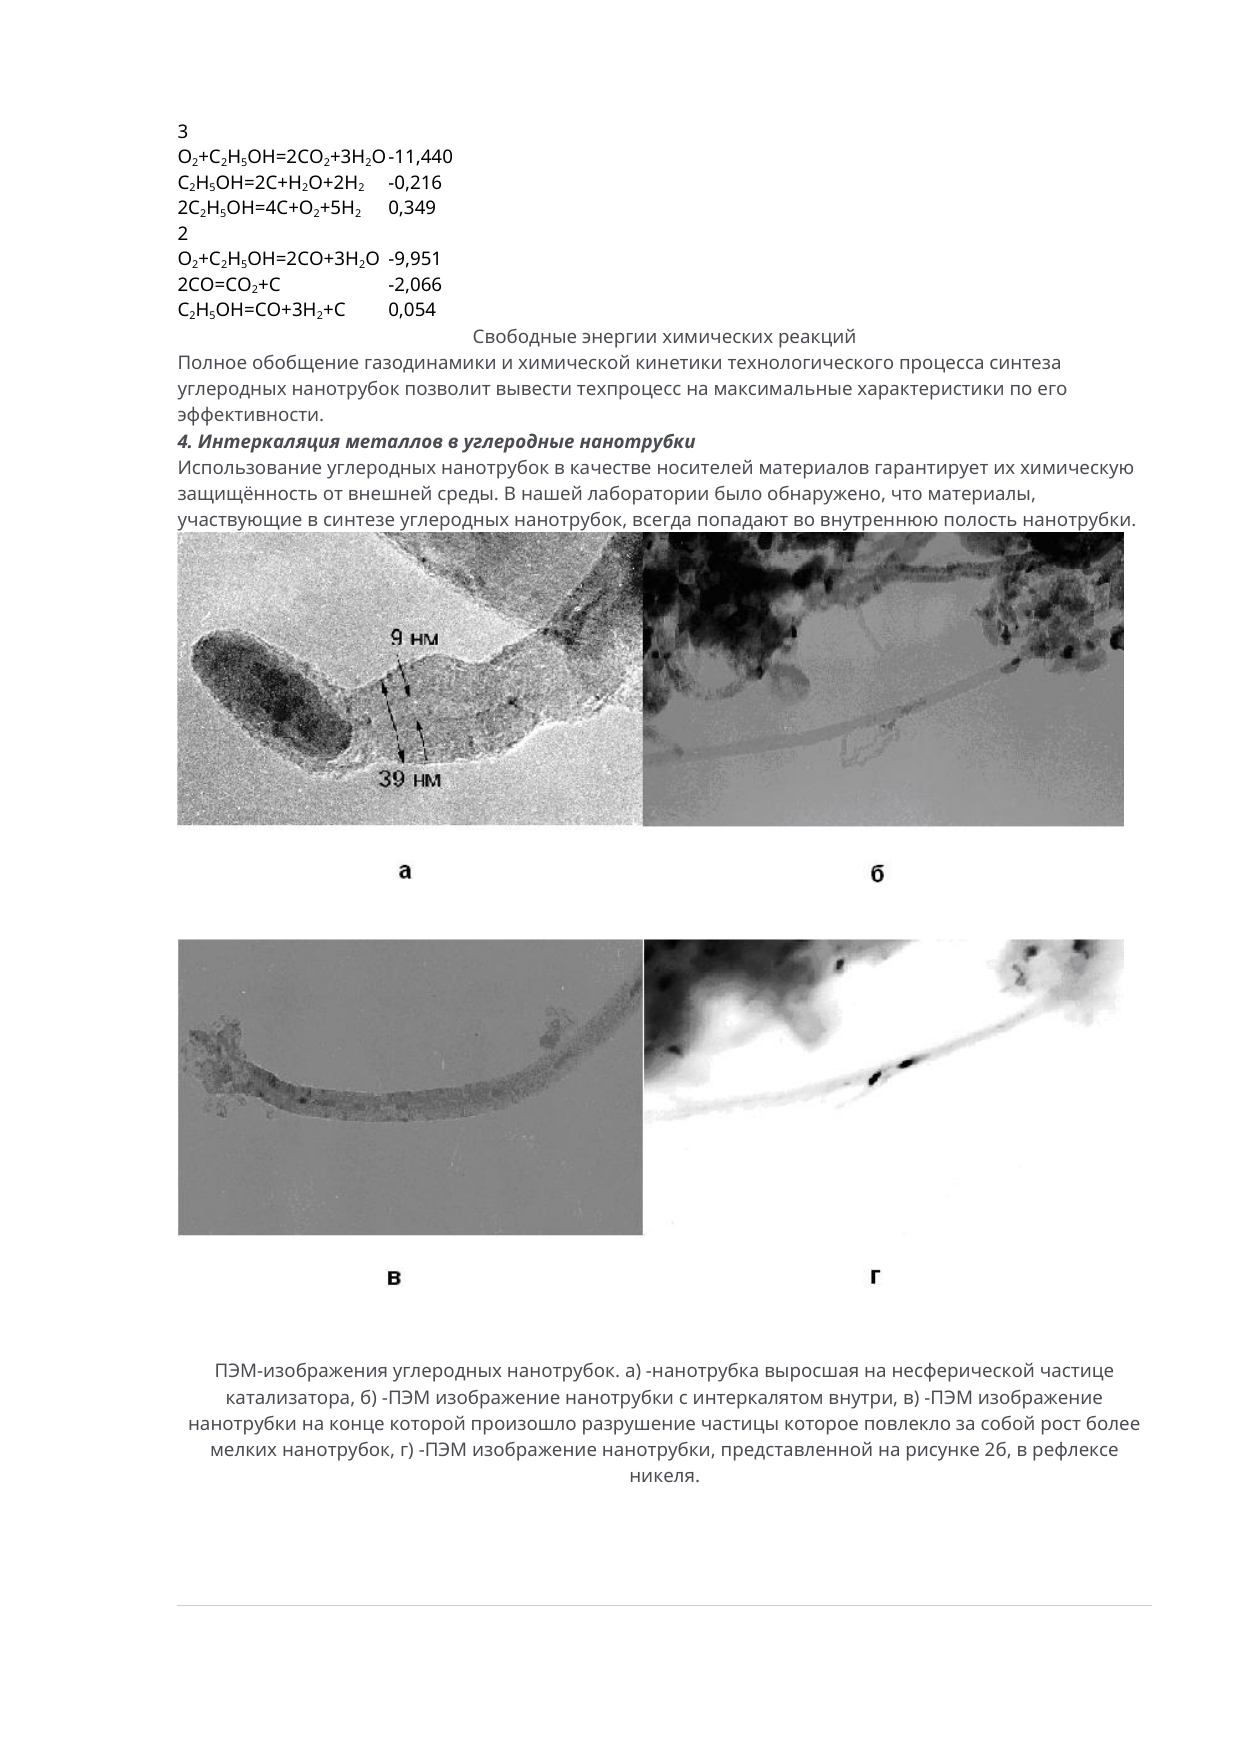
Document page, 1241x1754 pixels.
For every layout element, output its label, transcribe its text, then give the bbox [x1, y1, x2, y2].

text 4. Интеркаляция металлов в углеродные нанотрубки [177, 427, 1152, 453]
table_cell -11,440 [388, 118, 517, 169]
table_cell C2H5OH=CO+3H2+C [177, 297, 388, 322]
picture [177, 532, 1124, 1331]
table_cell -0,216 [388, 169, 517, 195]
table_cell -2,066 [388, 271, 517, 297]
table_cell 2O2+C2H5OH=2CO+3H2O [177, 220, 388, 271]
table_cell 3O2+C2H5OH=2CO2+3H2O [177, 118, 388, 169]
table_cell -9,951 [388, 220, 517, 271]
text Использование углеродных нанотрубок в качестве носителей материалов гарантирует их химическую защищённость от внешней среды. В нашей лаборатории было обнаружено, что материалы, участвующие в синтезе углеродных нанотрубок, всегда попадают во внутреннюю полость нанотрубки. [177, 453, 1152, 532]
table_cell 0,349 [388, 195, 517, 220]
table_cell 2C2H5OH=4C+O2+5H2 [177, 195, 388, 220]
text Полное обобщение газодинамики и химической кинетики технологического процесса синтеза углеродных нанотрубок позволит вывести техпроцесс на максимальные характеристики по его эффективности. [177, 348, 1152, 427]
text ПЭМ-изображения углеродных нанотрубок. а) -нанотрубка выросшая на несферической частице катализатора, б) -ПЭМ изображение нанотрубки с интеркалятом внутри, в) -ПЭМ изображение нанотрубки на конце которой произошло разрушение частицы которое повлекло за собой рост более мелких нанотрубок, г) -ПЭМ изображение нанотрубки, представленной на рисунке 2б, в рефлексе никеля. [177, 1357, 1152, 1488]
table_cell 0,054 [388, 297, 517, 322]
table_cell C2H5OH=2C+H2O+2H2 [177, 169, 388, 195]
text Свободные энергии химических реакций [177, 322, 1152, 348]
table_cell 2CO=CO2+C [177, 271, 388, 297]
